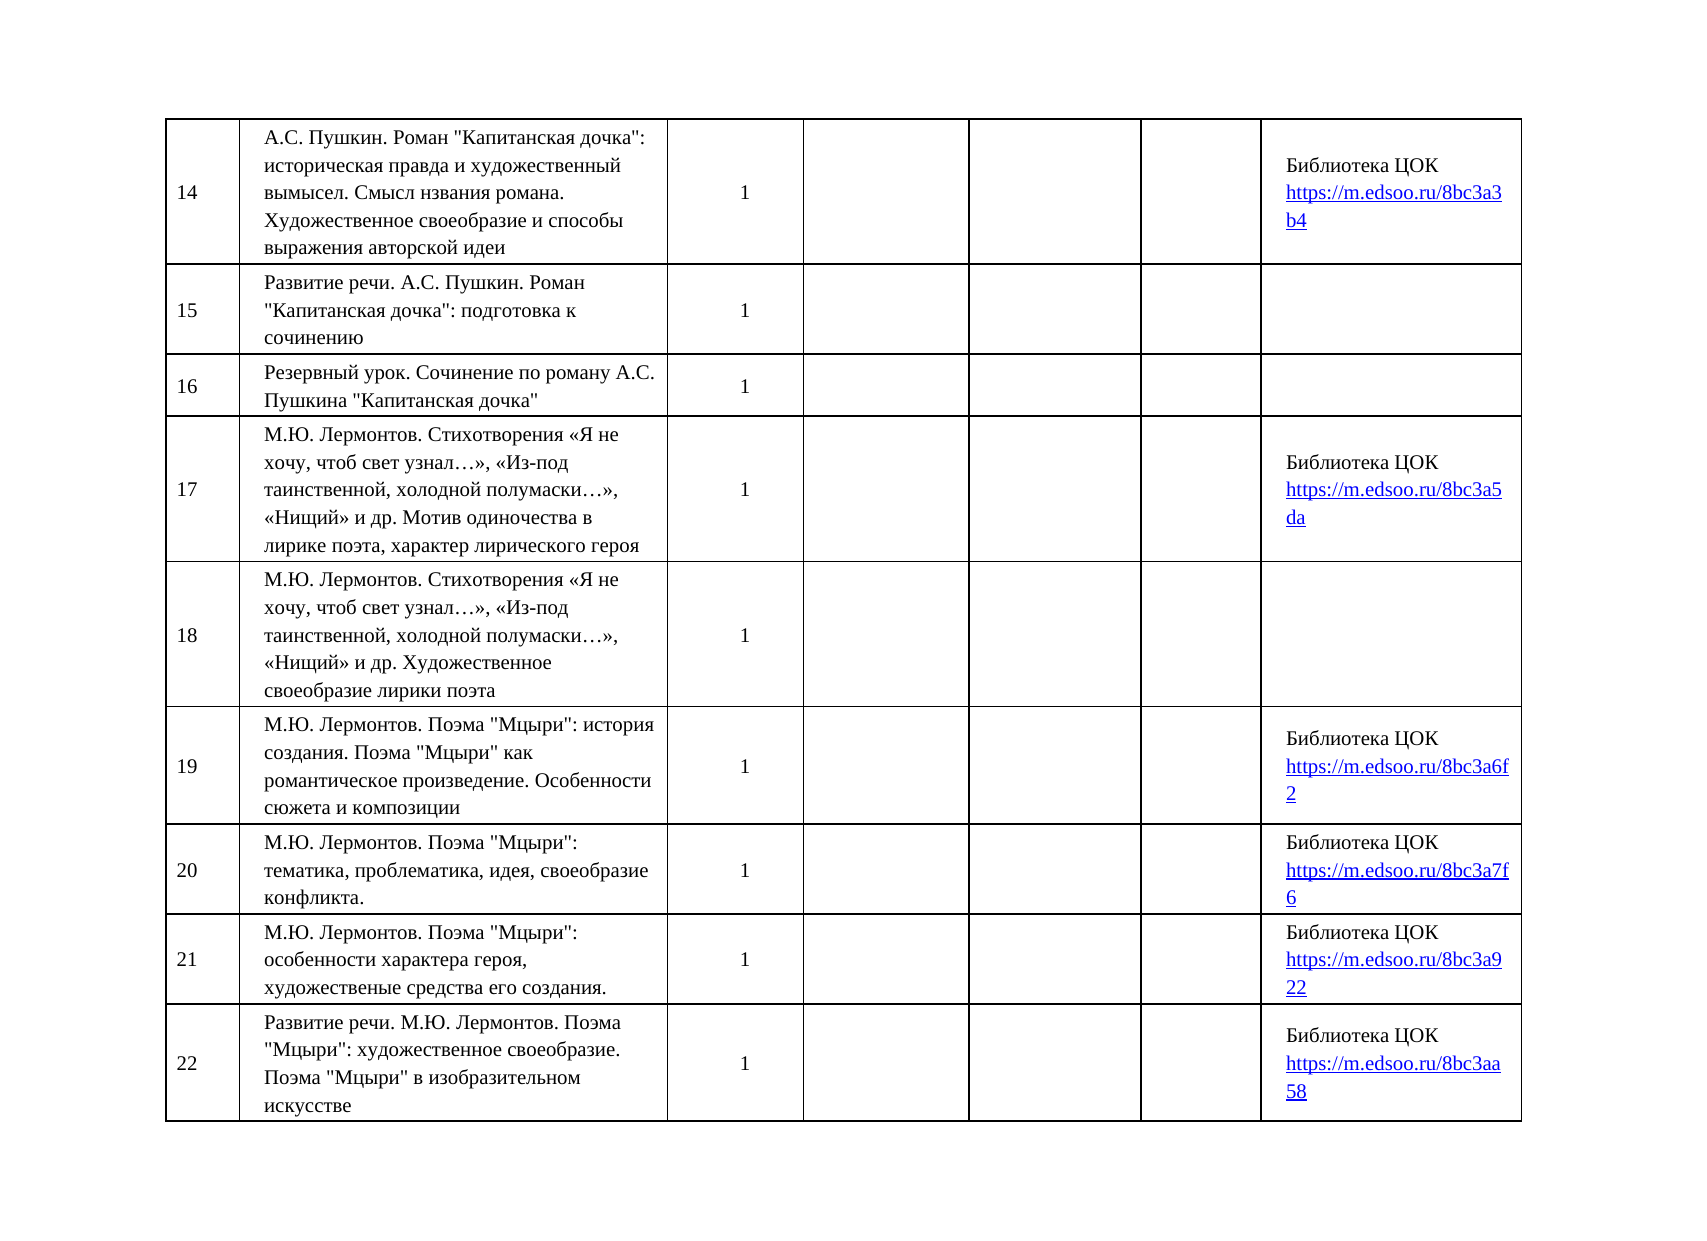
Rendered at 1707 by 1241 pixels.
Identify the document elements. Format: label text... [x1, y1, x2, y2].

table_cell [804, 1005, 968, 1120]
table_cell 1 [668, 265, 803, 353]
table_cell 1 [668, 417, 803, 561]
table_cell Развитие речи. А.С. Пушкин. Роман "Капитанская дочка": подготовка к сочинению [240, 265, 667, 353]
table_cell [1142, 265, 1260, 353]
table_cell М.Ю. Лермонтов. Поэма "Мцыри": история создания. Поэма "Мцыри" как романтическое произведение. Особенности сюжета и композиции [240, 707, 667, 823]
table_cell 1 [668, 355, 803, 415]
table_cell 1 [668, 707, 803, 823]
table_cell [970, 417, 1140, 561]
table_cell [1142, 355, 1260, 415]
table_cell [970, 825, 1140, 913]
table_cell [1262, 265, 1521, 353]
table_cell [970, 355, 1140, 415]
table_cell [804, 562, 968, 706]
table_cell 1 [668, 1005, 803, 1120]
table_cell [1142, 417, 1260, 561]
table_cell [1142, 120, 1260, 263]
table_cell 15 [167, 265, 239, 353]
table_cell Библиотека ЦОК https://m.edsoo.ru/8bc3a922 [1262, 915, 1521, 1003]
table_cell [970, 707, 1140, 823]
table_cell 16 [167, 355, 239, 415]
table_cell 20 [167, 825, 239, 913]
table_cell 21 [167, 915, 239, 1003]
table_cell [1142, 915, 1260, 1003]
table_cell [1142, 707, 1260, 823]
table_cell 1 [668, 562, 803, 706]
table_cell М.Ю. Лермонтов. Поэма "Мцыри": тематика, проблематика, идея, своеобразие конфликта. [240, 825, 667, 913]
table_cell 18 [167, 562, 239, 706]
table_cell [1142, 562, 1260, 706]
table_cell [804, 825, 968, 913]
table_cell Библиотека ЦОК https://m.edsoo.ru/8bc3a3b4 [1262, 120, 1521, 263]
table_cell М.Ю. Лермонтов. Поэма "Мцыри": особенности характера героя, художественые средства его создания. [240, 915, 667, 1003]
table_cell Развитие речи. М.Ю. Лермонтов. Поэма "Мцыри": художественное своеобразие. Поэма "Мцыри" в изобразительном искусстве [240, 1005, 667, 1120]
table_cell М.Ю. Лермонтов. Стихотворения «Я не хочу, чтоб свет узнал…», «Из-под таинственной, холодной полумаски…», «Нищий» и др. Художественное своеобразие лирики поэта [240, 562, 667, 706]
table_cell [804, 120, 968, 263]
table_cell [1262, 562, 1521, 706]
table_cell А.С. Пушкин. Роман "Капитанская дочка": историческая правда и художественный вымысел. Смысл нзвания романа. Художественное своеобразие и способы выражения авторской идеи [240, 120, 667, 263]
table_cell [804, 417, 968, 561]
table_cell [804, 915, 968, 1003]
table_cell 17 [167, 417, 239, 561]
table_cell [970, 1005, 1140, 1120]
table_cell Библиотека ЦОК https://m.edsoo.ru/8bc3a6f2 [1262, 707, 1521, 823]
table_cell [804, 707, 968, 823]
table_cell 14 [167, 120, 239, 263]
table_cell [1142, 825, 1260, 913]
table_cell М.Ю. Лермонтов. Стихотворения «Я не хочу, чтоб свет узнал…», «Из-под таинственной, холодной полумаски…», «Нищий» и др. Мотив одиночества в лирике поэта, характер лирического героя [240, 417, 667, 561]
table_cell [804, 355, 968, 415]
table_cell Библиотека ЦОК https://m.edsoo.ru/8bc3a5da [1262, 417, 1521, 561]
table_cell 1 [668, 825, 803, 913]
table_cell Библиотека ЦОК https://m.edsoo.ru/8bc3a7f6 [1262, 825, 1521, 913]
table_cell [1142, 1005, 1260, 1120]
table_cell 1 [668, 120, 803, 263]
table_cell [804, 265, 968, 353]
table_cell [970, 265, 1140, 353]
table_cell 1 [668, 915, 803, 1003]
table_cell [970, 915, 1140, 1003]
table_cell Библиотека ЦОК https://m.edsoo.ru/8bc3aa58 [1262, 1005, 1521, 1120]
table_cell [1262, 355, 1521, 415]
table_cell [970, 120, 1140, 263]
table_cell 22 [167, 1005, 239, 1120]
table_cell Резервный урок. Сочинение по роману А.С. Пушкина "Капитанская дочка" [240, 355, 667, 415]
table_cell [970, 562, 1140, 706]
table_cell 19 [167, 707, 239, 823]
